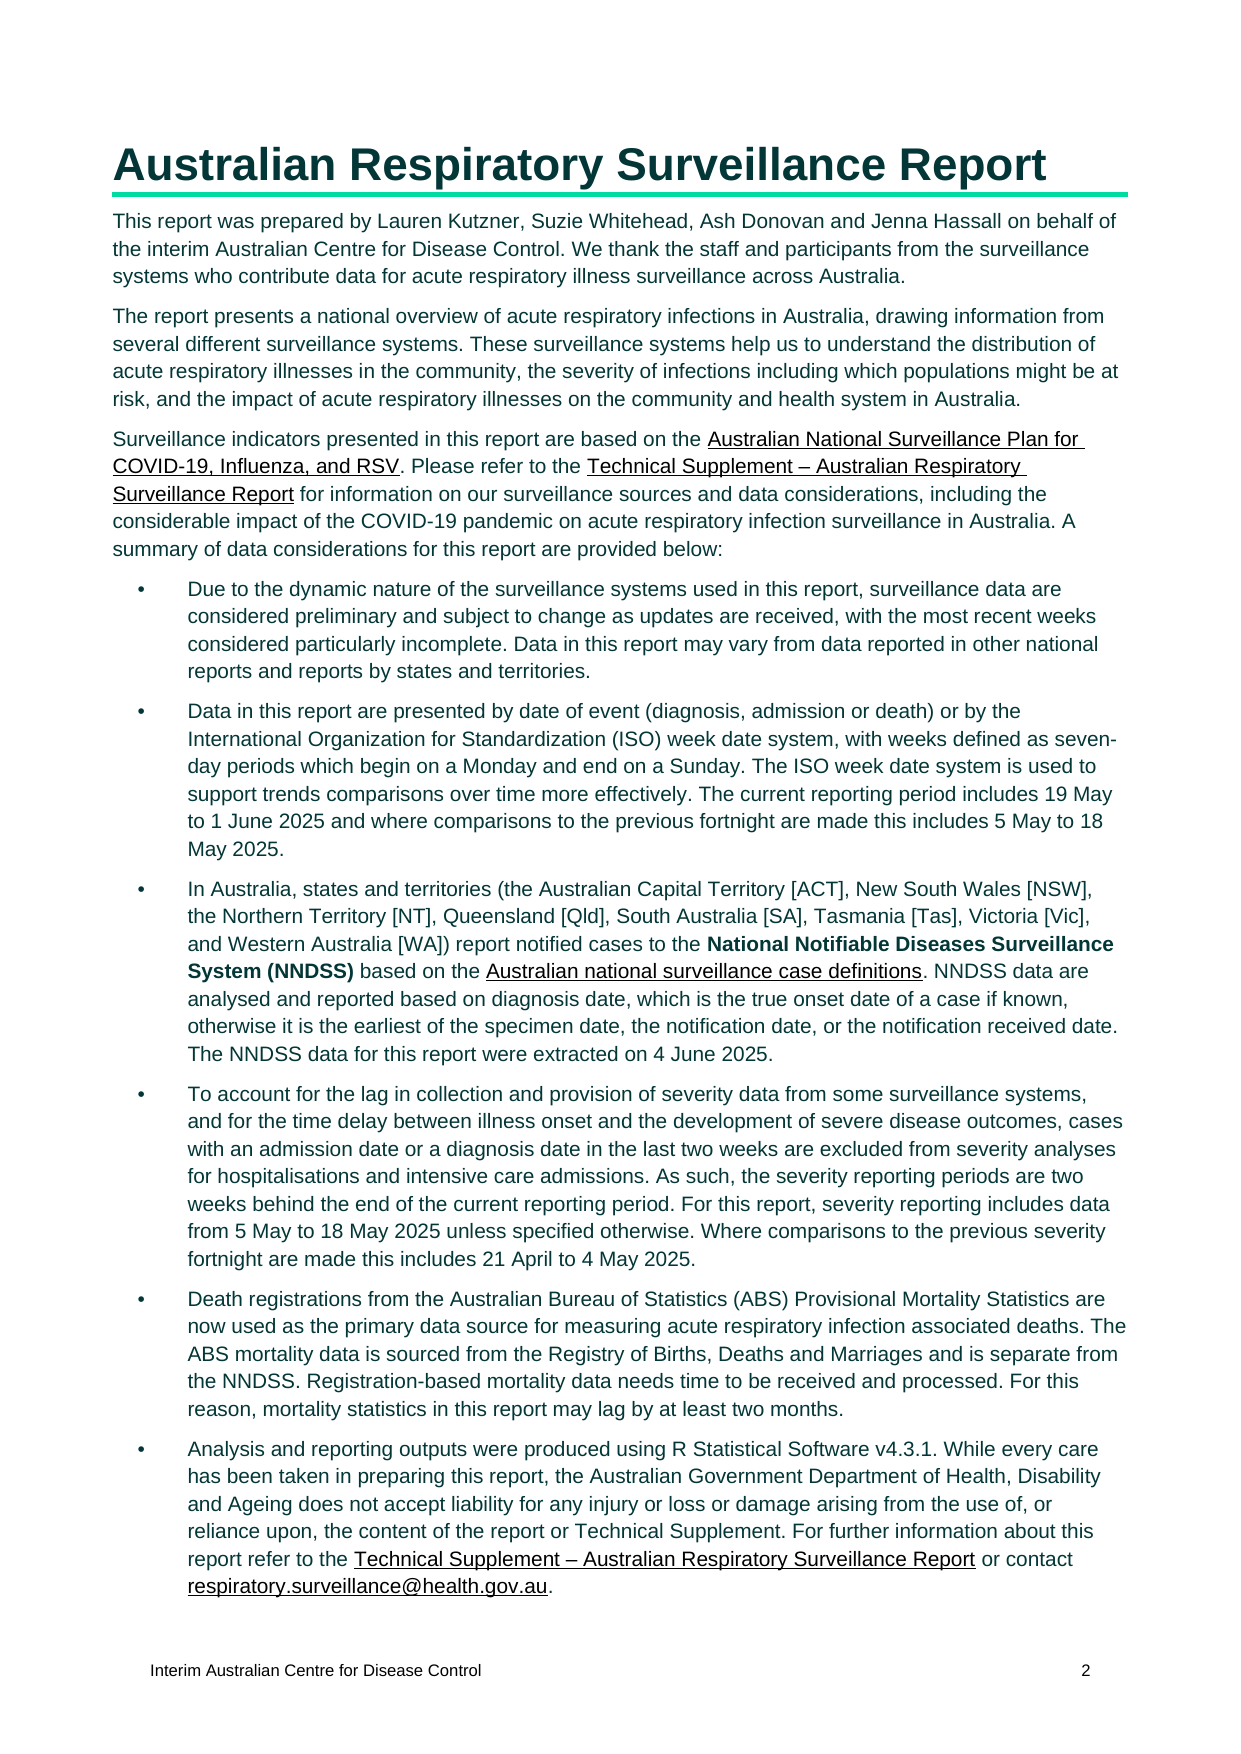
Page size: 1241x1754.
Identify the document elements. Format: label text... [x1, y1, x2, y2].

list To account for the lag in collection and provision of severity data from some surveillance systems, and for the time delay between illness onset and the development of severe disease outcomes, cases with an admission date or a diagnosis date in the last two weeks are excluded from severity analyses for hospitalisations and intensive care admissions. As such, the severity reporting periods are two weeks behind the end of the current reporting period. For this report, severity reporting includes data from 5 May to 18 May 2025 unless specified otherwise. Where comparisons to the previous severity fortnight are made this includes 21 April to 4 May 2025. [137, 1082, 1128, 1271]
subtitle Australian Respiratory Surveillance Report [112, 137, 1128, 192]
list In Australia, states and territories (the Australian Capital Territory [ACT], New South Wales [NSW], the Northern Territory [NT], Queensland [Qld], South Australia [SA], Tasmania [Tas], Victoria [Vic], and Western Australia [WA]) report notified cases to the National Notifiable Diseases Surveillance System (NNDSS) based on the Australian national surveillance case definitions. NNDSS data are analysed and reported based on diagnosis date, which is the true onset date of a case if known, otherwise it is the earliest of the specimen date, the notification date, or the notification received date. The NNDSS data for this report were extracted on 4 June 2025. [137, 877, 1128, 1066]
list Death registrations from the Australian Bureau of Statistics (ABS) Provisional Mortality Statistics are now used as the primary data source for measuring acute respiratory infection associated deaths. The ABS mortality data is sourced from the Registry of Births, Deaths and Marriages and is separate from the NNDSS. Registration-based mortality data needs time to be received and processed. For this reason, mortality statistics in this report may lag by at least two months. [137, 1287, 1128, 1421]
text Surveillance indicators presented in this report are based on the Australian National Surveillance Plan for COVID-19, Influenza, and RSV. Please refer to the Technical Supplement – Australian Respiratory Surveillance Report for information on our surveillance sources and data considerations, including the considerable impact of the COVID-19 pandemic on acute respiratory infection surveillance in Australia. A summary of data considerations for this report are provided below: [112, 427, 1128, 561]
list Due to the dynamic nature of the surveillance systems used in this report, surveillance data are considered preliminary and subject to change as updates are received, with the most recent weeks considered particularly incomplete. Data in this report may vary from data reported in other national reports and reports by states and territories. [137, 577, 1128, 683]
list Data in this report are presented by date of event (diagnosis, admission or death) or by the International Organization for Standardization (ISO) week date system, with weeks defined as seven-day periods which begin on a Monday and end on a Sunday. The ISO week date system is used to support trends comparisons over time more effectively. The current reporting period includes 19 May to 1 June 2025 and where comparisons to the previous fortnight are made this includes 5 May to 18 May 2025. [137, 699, 1128, 861]
list Analysis and reporting outputs were produced using R Statistical Software v4.3.1. While every care has been taken in preparing this report, the Australian Government Department of Health, Disability and Ageing does not accept liability for any injury or loss or damage arising from the use of, or reliance upon, the content of the report or Technical Supplement. For further information about this report refer to the Technical Supplement – Australian Respiratory Surveillance Report or contact respiratory.surveillance@health.gov.au. [137, 1437, 1128, 1598]
text The report presents a national overview of acute respiratory infections in Australia, drawing information from several different surveillance systems. These surveillance systems help us to understand the distribution of acute respiratory illnesses in the community, the severity of infections including which populations might be at risk, and the impact of acute respiratory illnesses on the community and health system in Australia. [112, 304, 1128, 411]
text This report was prepared by Lauren Kutzner, Suzie Whitehead, Ash Donovan and Jenna Hassall on behalf of the interim Australian Centre for Disease Control. We thank the staff and participants from the surveillance systems who contribute data for acute respiratory illness surveillance across Australia. [112, 209, 1128, 288]
